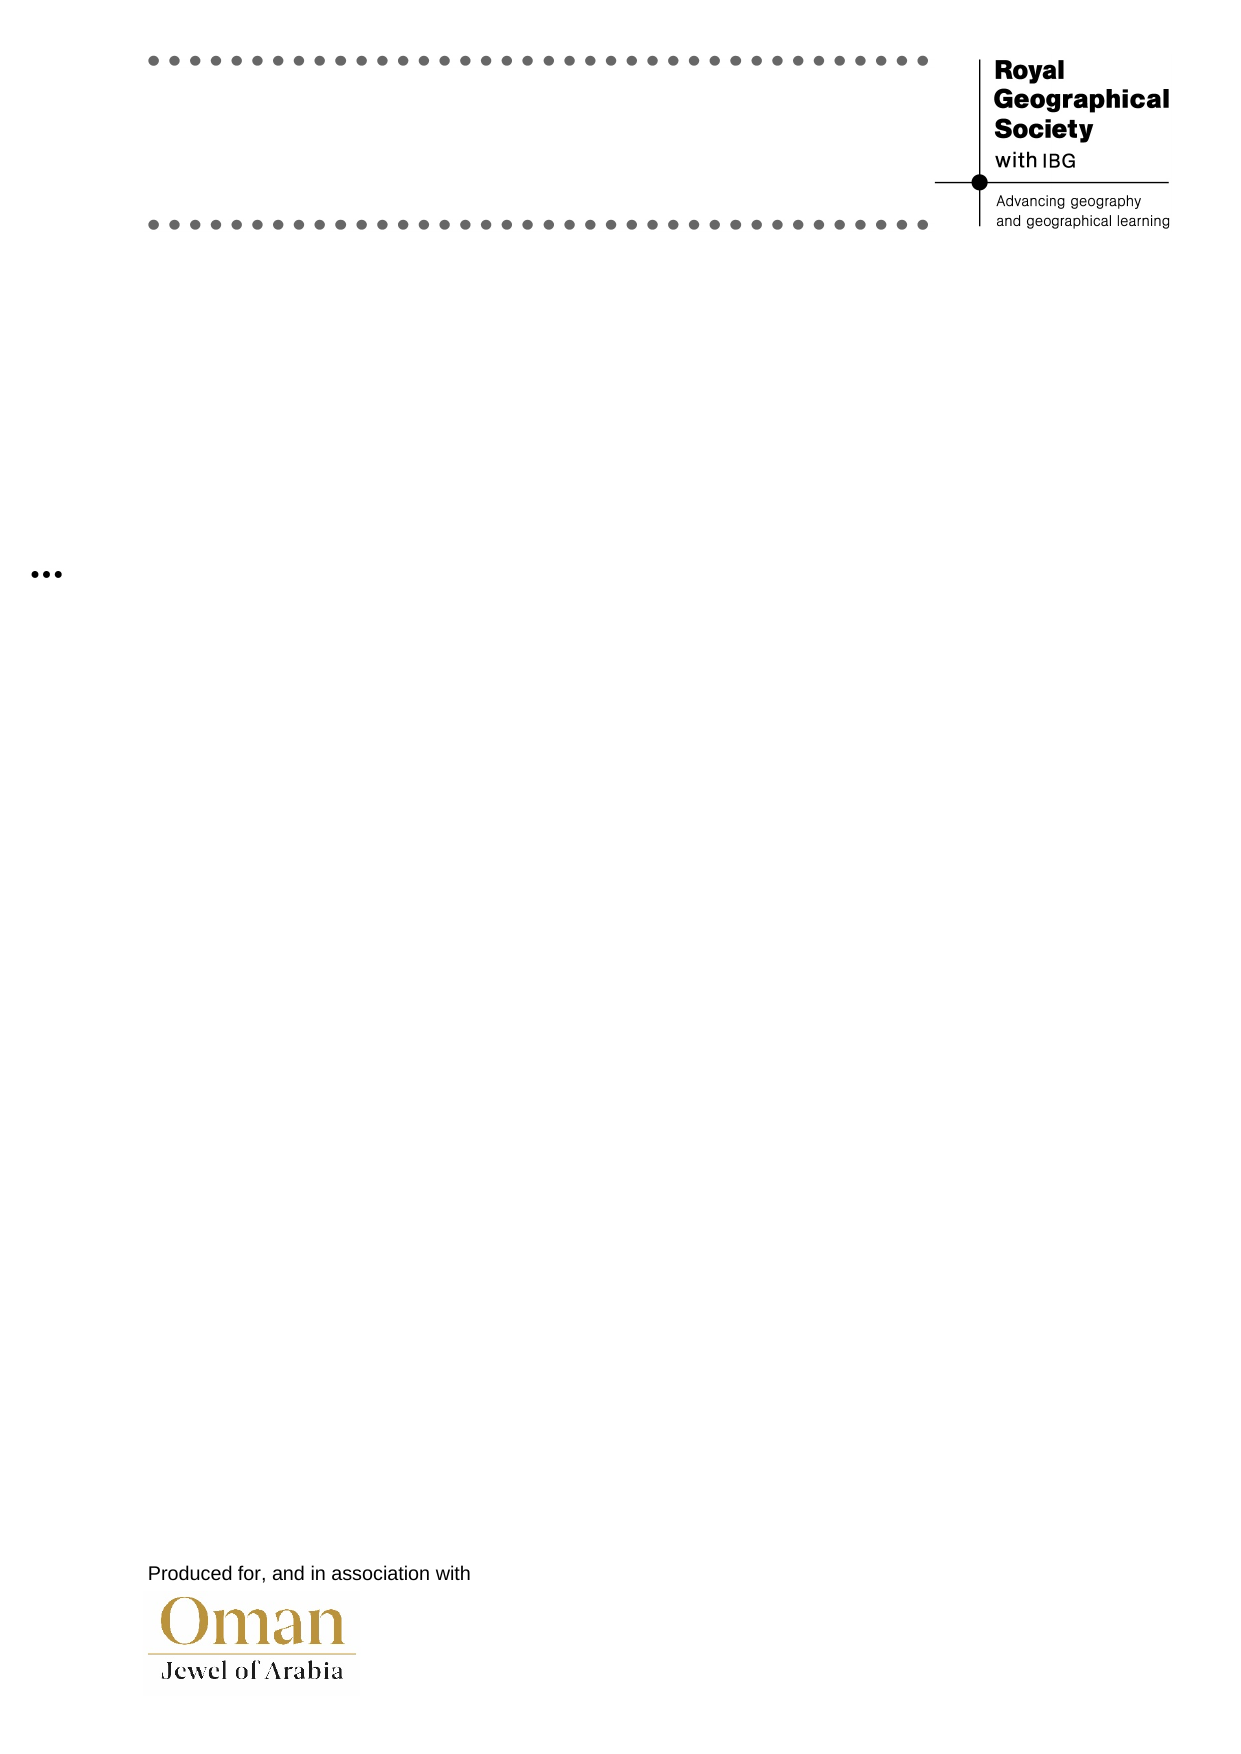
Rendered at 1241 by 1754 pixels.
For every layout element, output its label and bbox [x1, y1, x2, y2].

picture [142, 1591, 361, 1696]
picture [28, 568, 64, 580]
picture [144, 51, 1172, 232]
